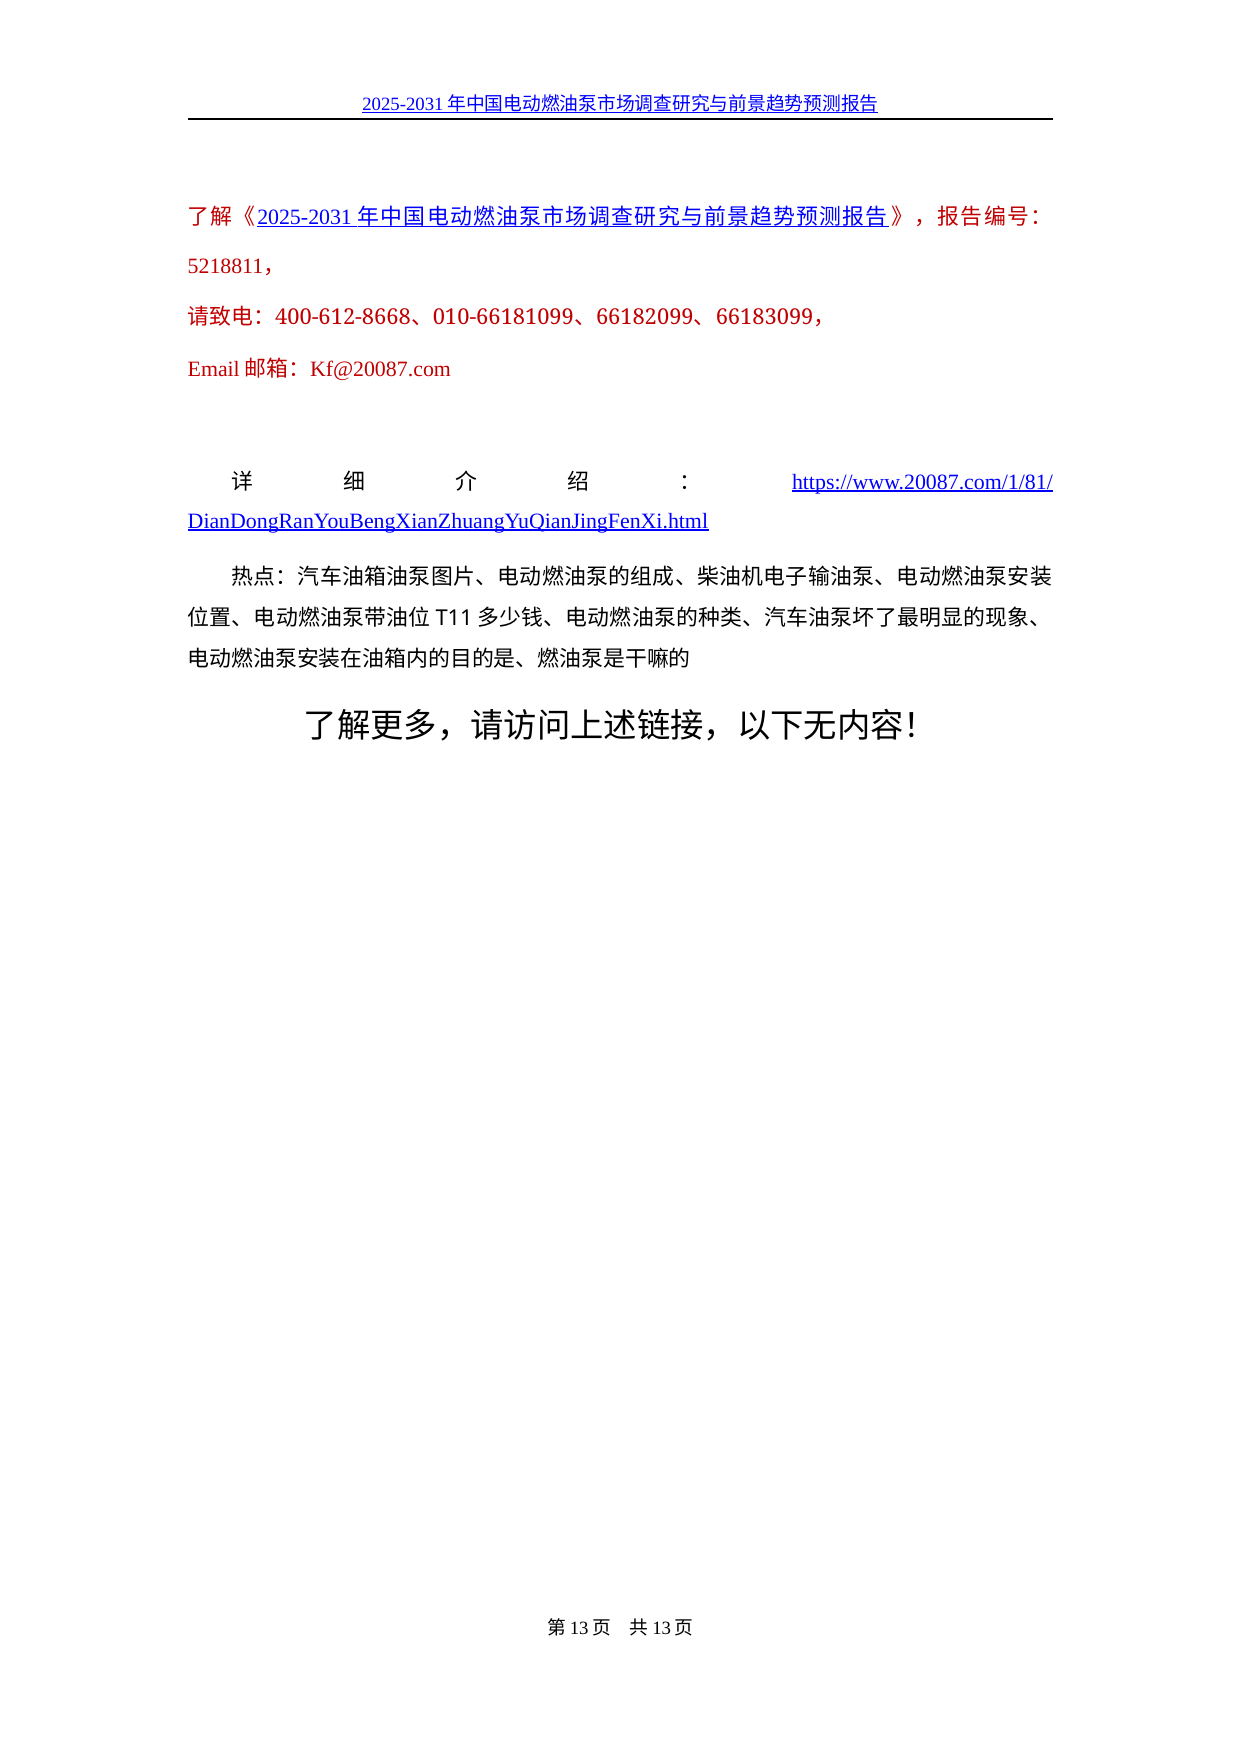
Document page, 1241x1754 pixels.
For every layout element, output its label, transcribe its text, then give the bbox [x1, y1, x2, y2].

text Email邮箱：Kf@20087.com [187, 350, 1053, 383]
text 详细介绍：https://www.20087.com/1/81/DianDongRanYouBengXianZhuangYuQianJingFenXi.html [187, 463, 1053, 536]
title 了解更多，请访问上述链接，以下无内容！ [187, 690, 1053, 755]
text 热点：汽车油箱油泵图片、电动燃油泵的组成、柴油机电子输油泵、电动燃油泵安装位置、电动燃油泵带油位T11多少钱、电动燃油泵的种类、汽车油泵坏了最明显的现象、电动燃油泵安装在油箱内的目的是、燃油泵是干嘛的 [187, 559, 1053, 673]
text 请致电：400-612-8668、010-66181099、66182099、66183099， [187, 299, 1053, 331]
text 了解《2025-2031年中国电动燃油泵市场调查研究与前景趋势预测报告》，报告编号：5218811， [187, 198, 1053, 280]
